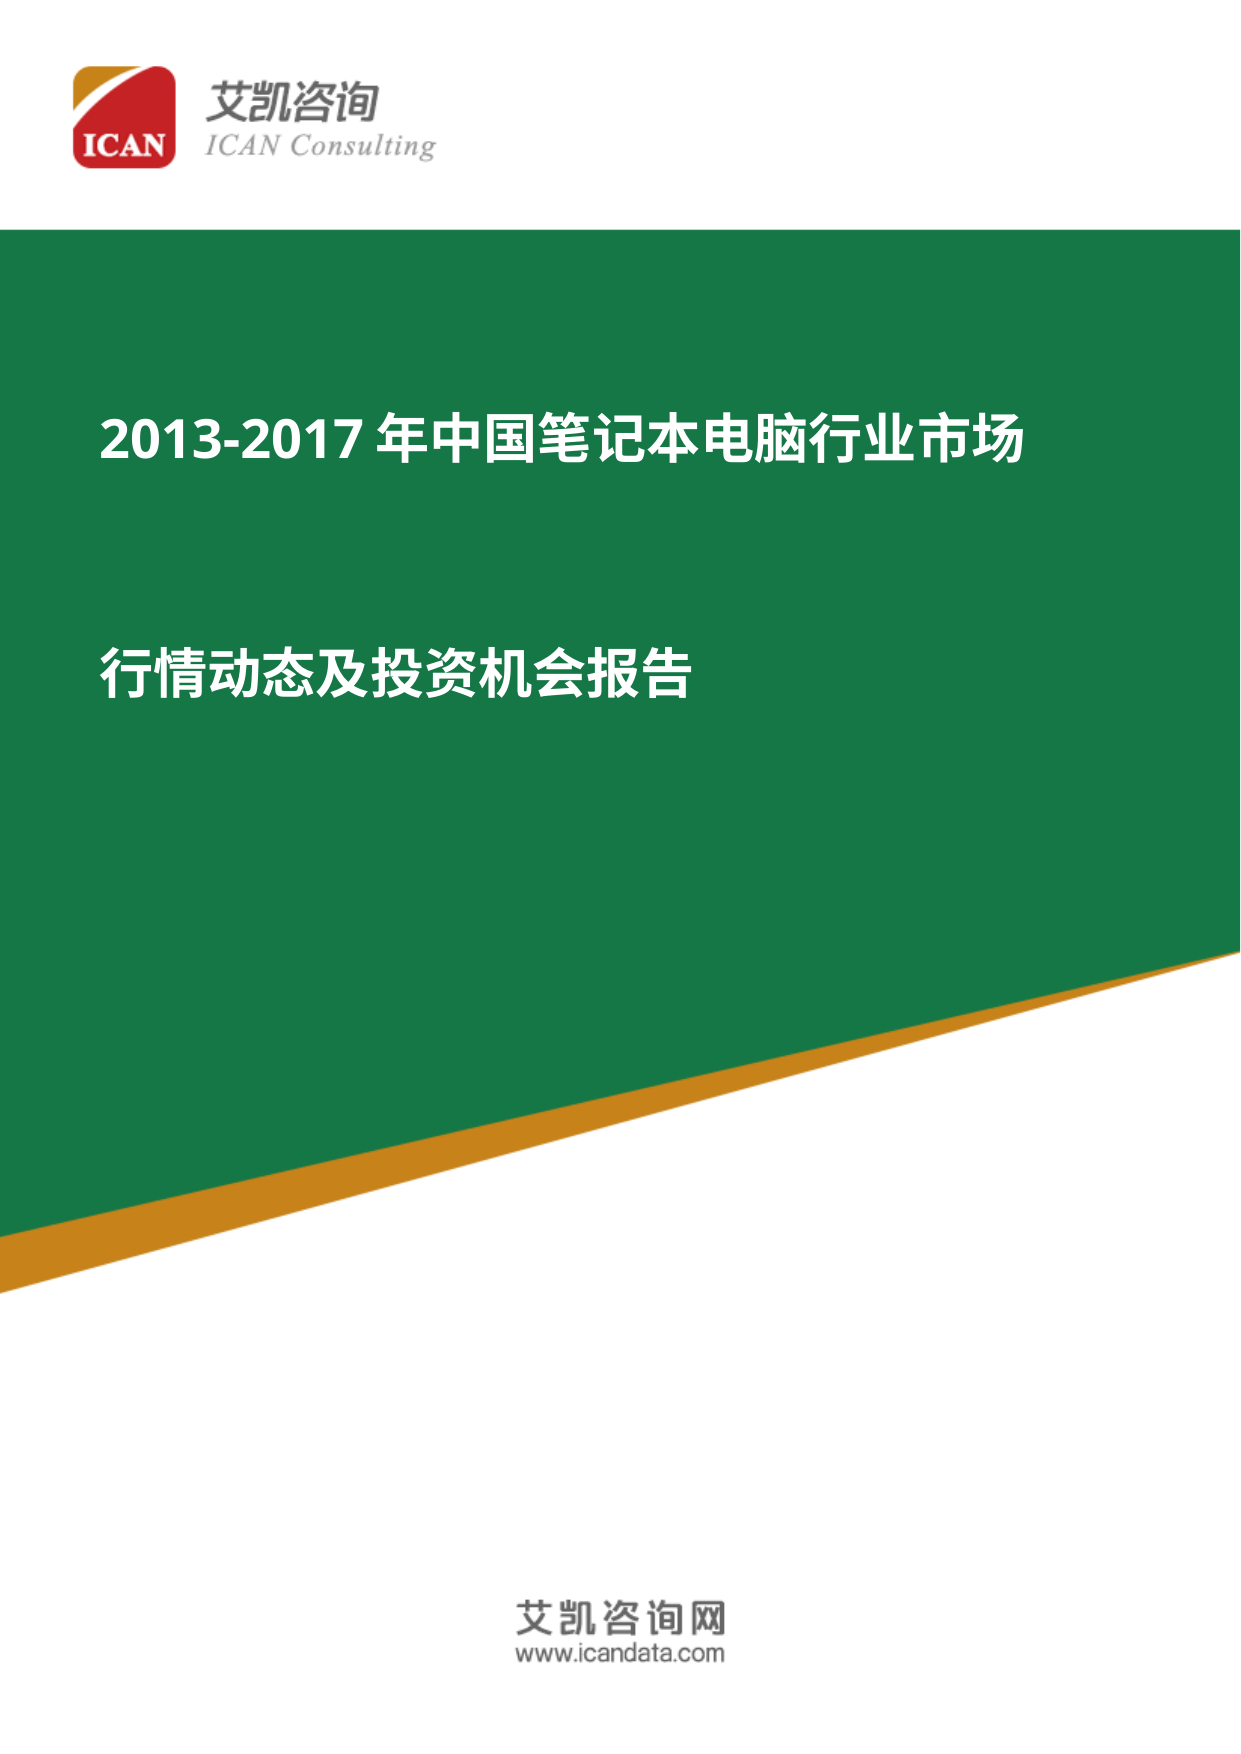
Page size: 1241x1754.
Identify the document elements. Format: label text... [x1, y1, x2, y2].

subtitle 2013-2017年中国笔记本电脑行业市场行情动态及投资机会报告 [99, 386, 1053, 718]
picture [0, 5, 1241, 1754]
